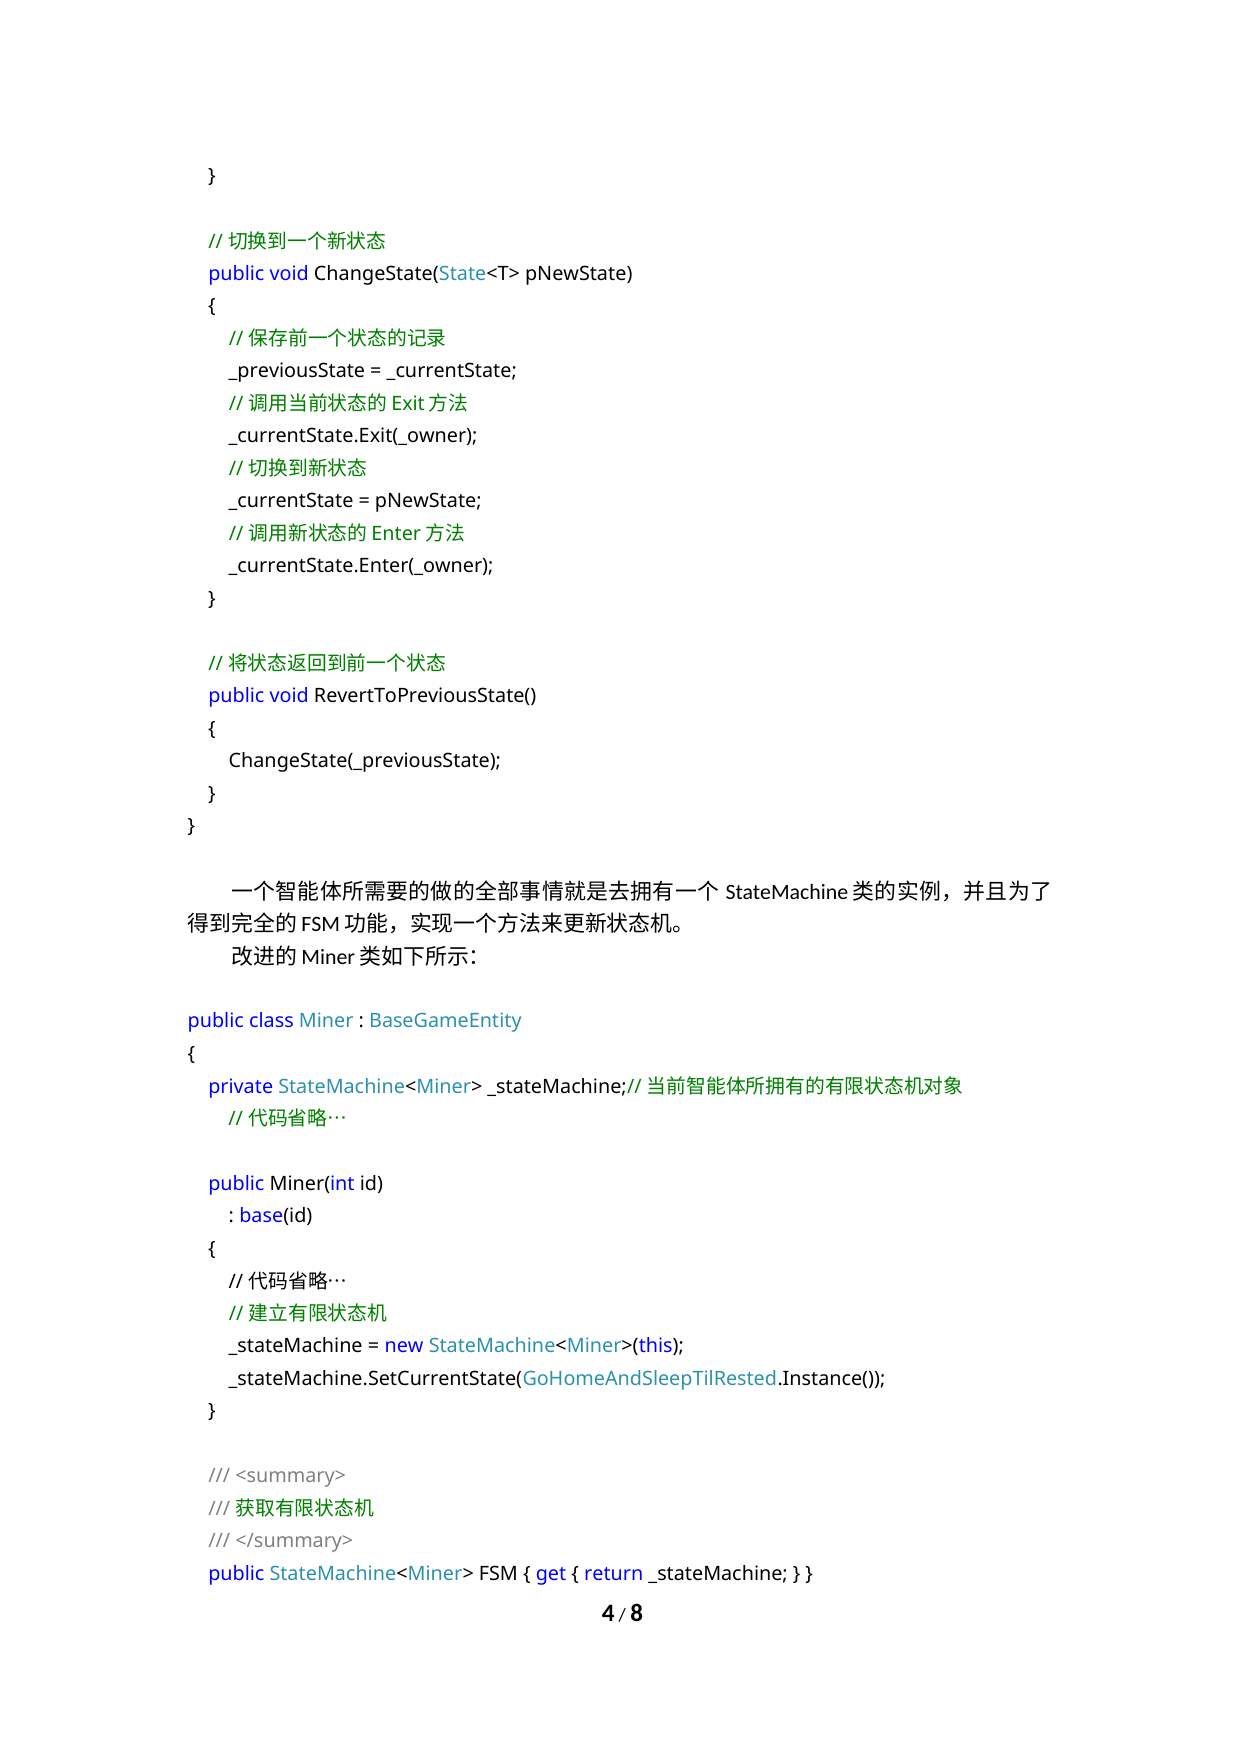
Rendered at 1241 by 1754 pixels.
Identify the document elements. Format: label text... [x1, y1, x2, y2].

text _currentState.Enter(_owner); [187, 548, 1053, 581]
text public class Miner : BaseGameEntity [187, 1003, 1053, 1036]
text /// 获取有限状态机 [187, 1491, 1053, 1523]
text : base(id) [187, 1198, 1053, 1231]
text } [187, 1393, 1053, 1426]
text public void RevertToPreviousState() [187, 678, 1053, 711]
text { [187, 711, 1053, 743]
text _stateMachine = new StateMachine<Miner>(this); [187, 1328, 1053, 1361]
text // 切换到一个新状态 [187, 223, 1053, 256]
text 一个智能体所需要的做的全部事情就是去拥有一个StateMachine类的实例，并且为了得到完全的FSM功能，实现一个方法来更新状态机。 [187, 873, 1053, 938]
text // 代码省略… [187, 1101, 1053, 1133]
text _currentState = pNewState; [187, 483, 1053, 516]
text } [187, 776, 1053, 808]
text public StateMachine<Miner> FSM { get { return _stateMachine; } } [187, 1556, 1053, 1588]
text // 将状态返回到前一个状态 [187, 646, 1053, 678]
text _stateMachine.SetCurrentState(GoHomeAndSleepTilRested.Instance()); [187, 1361, 1053, 1393]
text } [187, 581, 1053, 613]
text public void ChangeState(State<T> pNewState) [187, 256, 1053, 288]
text public Miner(int id) [187, 1166, 1053, 1198]
text 改进的Miner类如下所示： [187, 938, 1053, 971]
text // 调用新状态的Enter方法 [187, 516, 1053, 548]
text // 调用当前状态的Exit方法 [187, 386, 1053, 418]
text // 保存前一个状态的记录 [187, 321, 1053, 353]
text } [187, 808, 1053, 841]
text } [187, 158, 1053, 191]
text // 建立有限状态机 [187, 1296, 1053, 1328]
text { [187, 1231, 1053, 1263]
text private StateMachine<Miner> _stateMachine;// 当前智能体所拥有的有限状态机对象 [187, 1068, 1053, 1101]
text { [187, 288, 1053, 321]
text // 代码省略… [187, 1263, 1053, 1296]
text // 切换到新状态 [187, 451, 1053, 483]
text /// <summary> [187, 1458, 1053, 1491]
text /// </summary> [187, 1523, 1053, 1556]
text { [187, 1036, 1053, 1068]
text _previousState = _currentState; [187, 353, 1053, 386]
text ChangeState(_previousState); [187, 743, 1053, 776]
text _currentState.Exit(_owner); [187, 418, 1053, 451]
